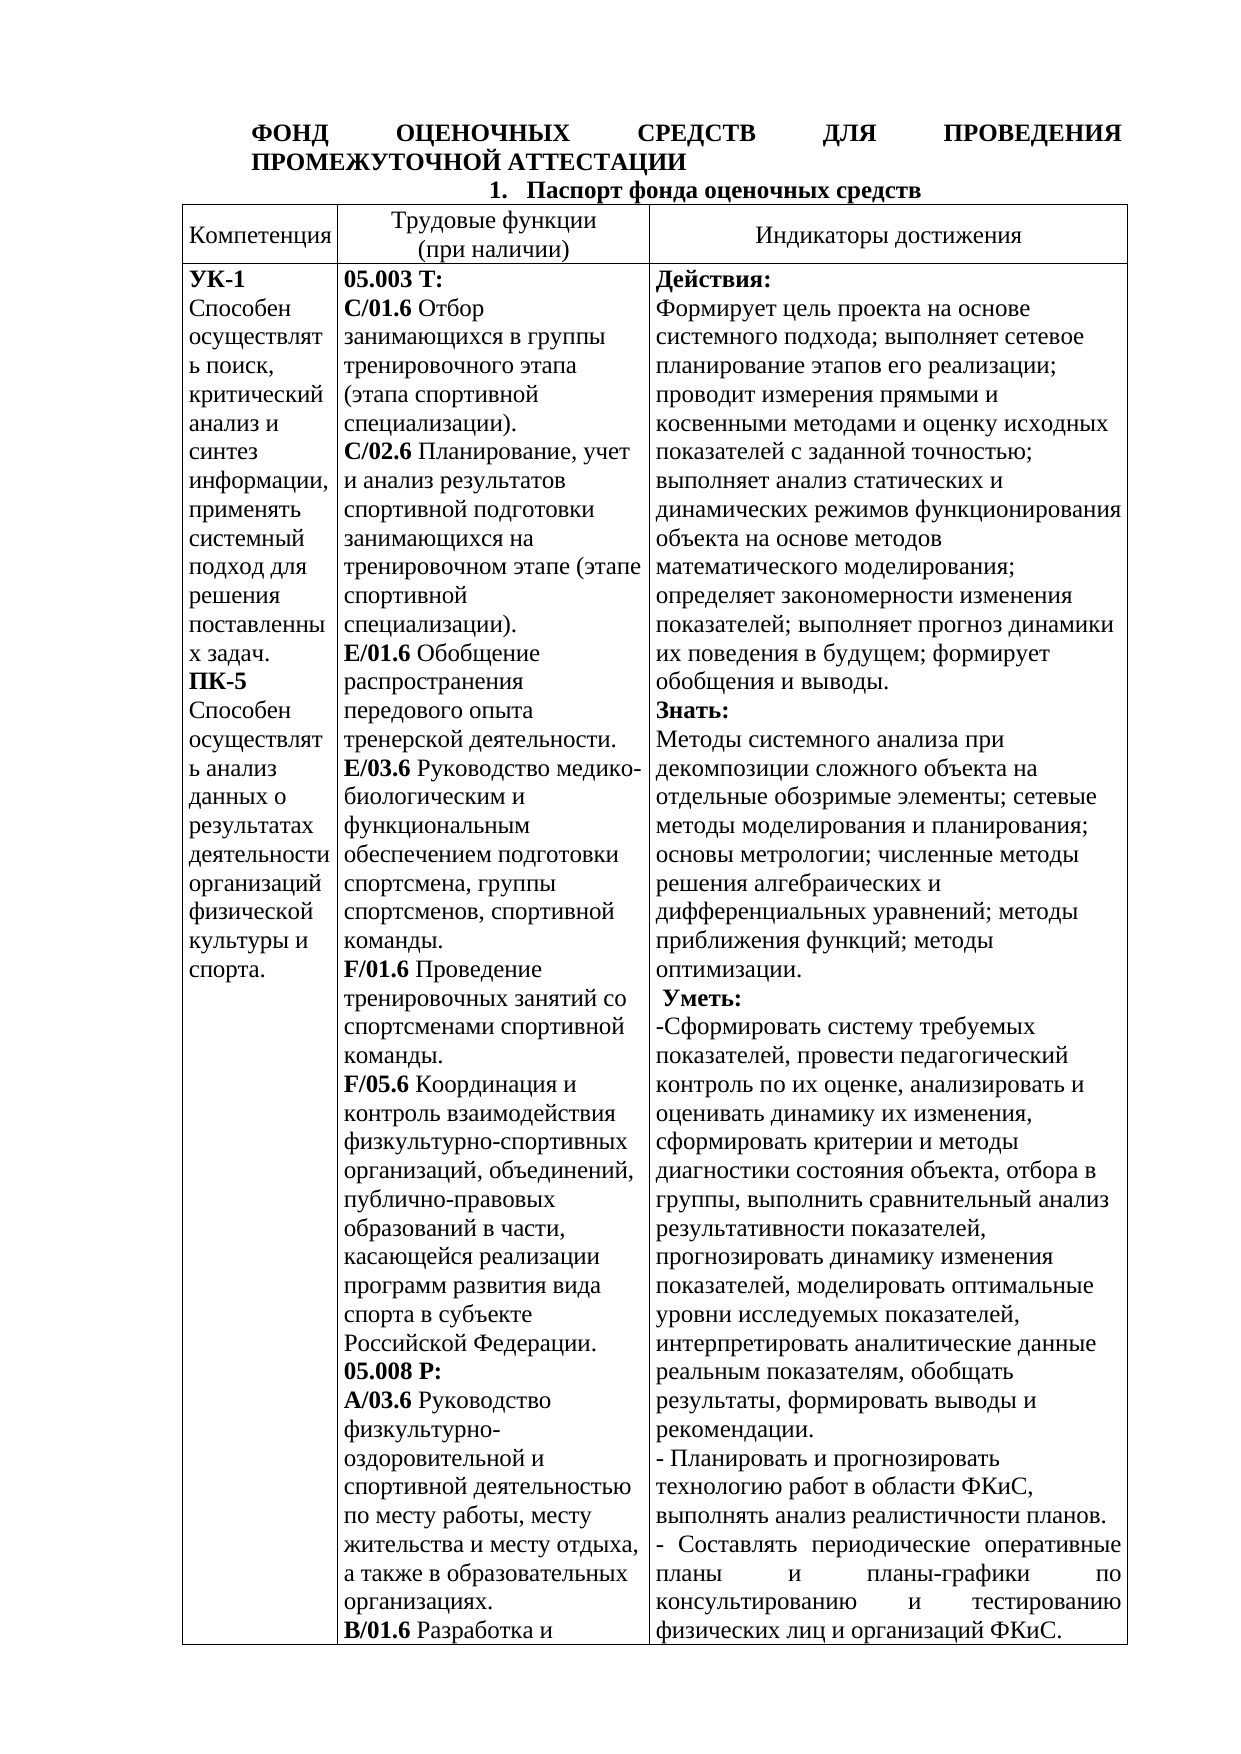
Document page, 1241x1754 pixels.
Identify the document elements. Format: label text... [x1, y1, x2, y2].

table_header Индикаторы достижения [650, 205, 1127, 263]
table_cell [183, 264, 337, 1644]
table_header Трудовые функции (при наличии) [338, 205, 649, 263]
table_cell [338, 264, 649, 1644]
list ФОНД ОЦЕНОЧНЫХ СРЕДСТВ ДЛЯ ПРОВЕДЕНИЯ ПРОМЕЖУТОЧНОЙ АТТЕСТАЦИИ [251, 118, 1122, 176]
list Паспорт фонда оценочных средств [288, 176, 1122, 204]
table_header Компетенция [183, 205, 337, 263]
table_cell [650, 264, 1127, 1644]
